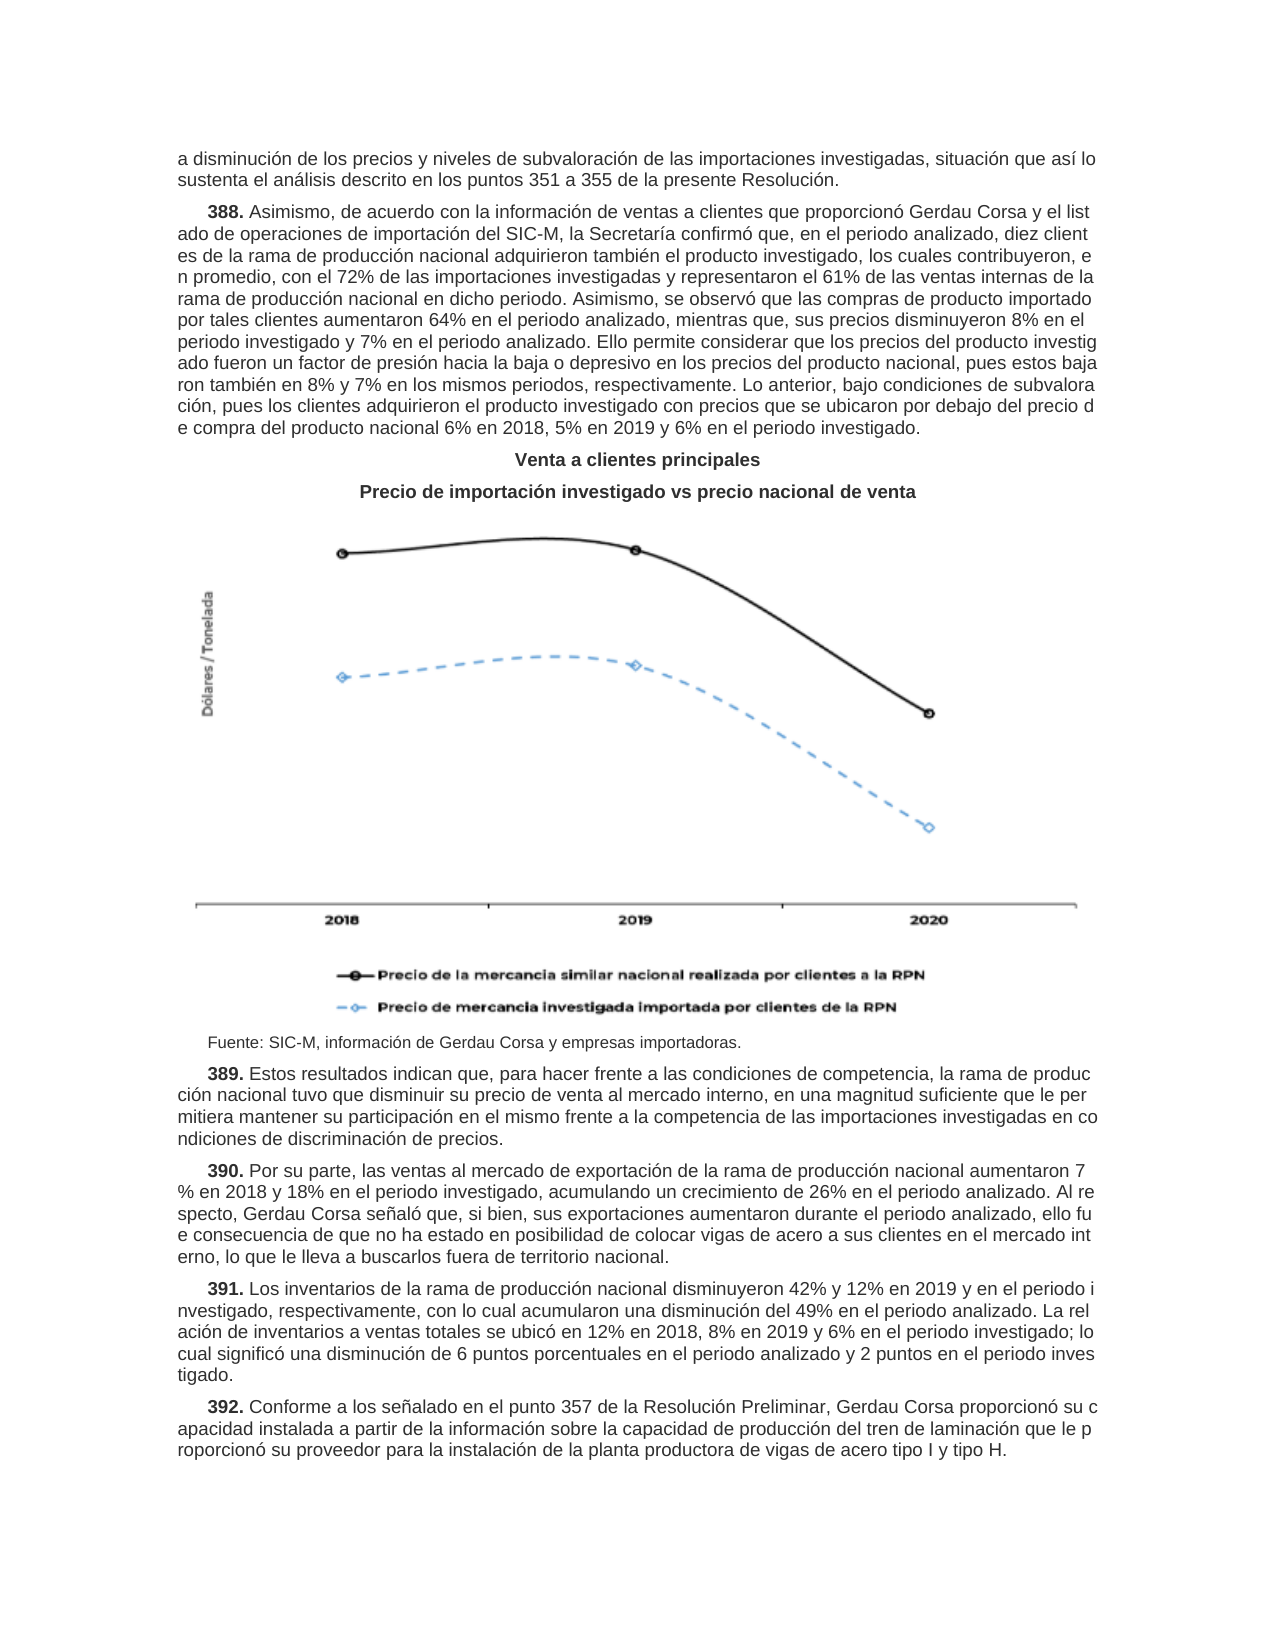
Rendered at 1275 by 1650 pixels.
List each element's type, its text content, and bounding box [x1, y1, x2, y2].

text Venta a clientes principales [177, 449, 1098, 471]
text Fuente: SIC-M, información de Gerdau Corsa y empresas importadoras. [177, 1033, 1098, 1052]
text 389. Estos resultados indican que, para hacer frente a las condiciones de competencia, la rama de producción nacional tuvo que disminuir su precio de venta al mercado interno, en una magnitud suficiente que le permitiera mantener su participación en el mismo frente a la competencia de las importaciones investigadas en condiciones de discriminación de precios. [177, 1063, 1098, 1149]
picture [177, 513, 1101, 1023]
text 392. Conforme a los señalado en el punto 357 de la Resolución Preliminar, Gerdau Corsa proporcionó su capacidad instalada a partir de la información sobre la capacidad de producción del tren de laminación que le proporcionó su proveedor para la instalación de la planta productora de vigas de acero tipo I y tipo H. [177, 1396, 1098, 1461]
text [177, 148, 1098, 191]
text Precio de importación investigado vs precio nacional de venta [177, 481, 1098, 503]
text 388. Asimismo, de acuerdo con la información de ventas a clientes que proporcionó Gerdau Corsa y el listado de operaciones de importación del SIC-M, la Secretaría confirmó que, en el periodo analizado, diez clientes de la rama de producción nacional adquirieron también el producto investigado, los cuales contribuyeron, en promedio, con el 72% de las importaciones investigadas y representaron el 61% de las ventas internas de la rama de producción nacional en dicho periodo. Asimismo, se observó que las compras de producto importado por tales clientes aumentaron 64% en el periodo analizado, mientras que, sus precios disminuyeron 8% en el periodo investigado y 7% en el periodo analizado. Ello permite considerar que los precios del producto investigado fueron un factor de presión hacia la baja o depresivo en los precios del producto nacional, pues estos bajaron también en 8% y 7% en los mismos periodos, respectivamente. Lo anterior, bajo condiciones de subvaloración, pues los clientes adquirieron el producto investigado con precios que se ubicaron por debajo del precio de compra del producto nacional 6% en 2018, 5% en 2019 y 6% en el periodo investigado. [177, 201, 1098, 438]
text 391. Los inventarios de la rama de producción nacional disminuyeron 42% y 12% en 2019 y en el periodo investigado, respectivamente, con lo cual acumularon una disminución del 49% en el periodo analizado. La relación de inventarios a ventas totales se ubicó en 12% en 2018, 8% en 2019 y 6% en el periodo investigado; lo cual significó una disminución de 6 puntos porcentuales en el periodo analizado y 2 puntos en el periodo investigado. [177, 1278, 1098, 1386]
text 390. Por su parte, las ventas al mercado de exportación de la rama de producción nacional aumentaron 7% en 2018 y 18% en el periodo investigado, acumulando un crecimiento de 26% en el periodo analizado. Al respecto, Gerdau Corsa señaló que, si bien, sus exportaciones aumentaron durante el periodo analizado, ello fue consecuencia de que no ha estado en posibilidad de colocar vigas de acero a sus clientes en el mercado interno, lo que le lleva a buscarlos fuera de territorio nacional. [177, 1159, 1098, 1267]
